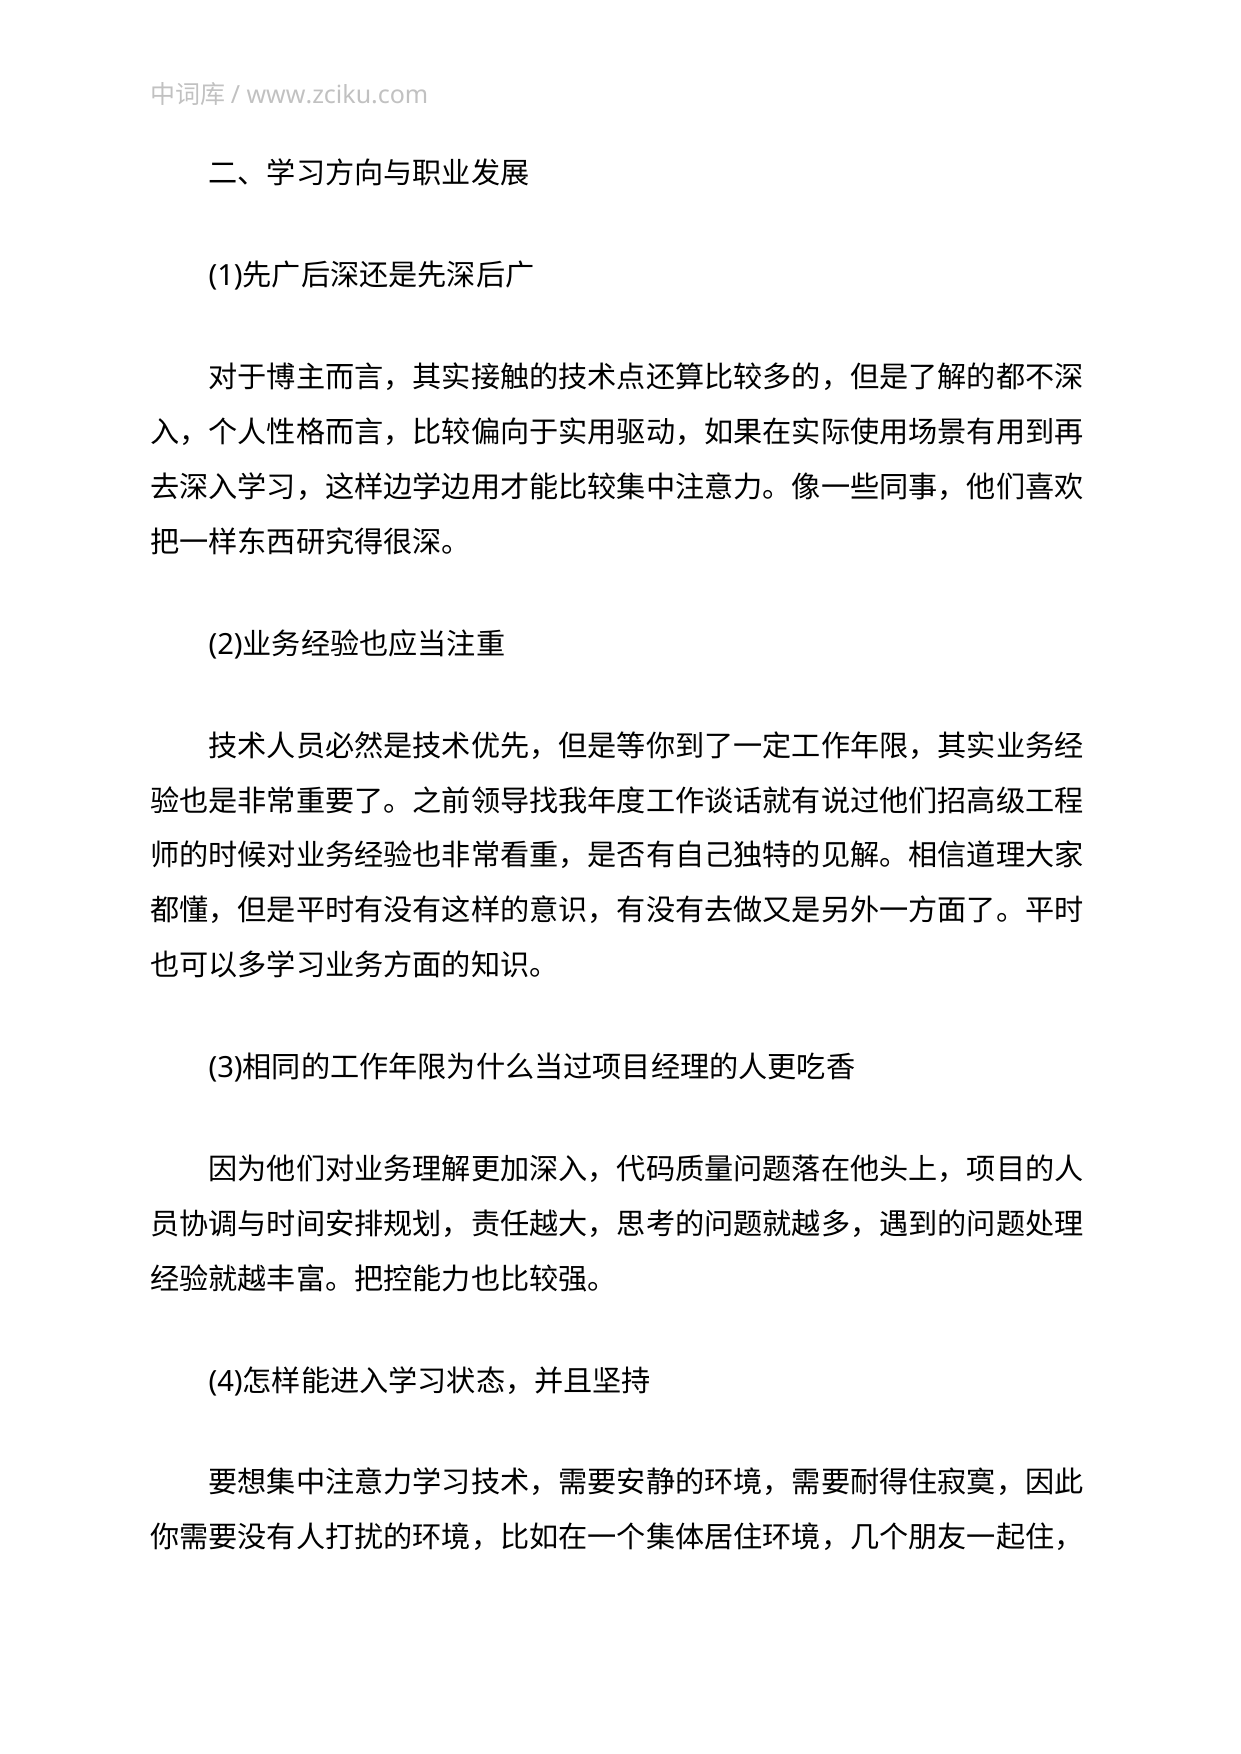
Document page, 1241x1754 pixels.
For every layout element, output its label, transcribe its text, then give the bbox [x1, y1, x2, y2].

text 技术人员必然是技术优先，但是等你到了一定工作年限，其实业务经验也是非常重要了。之前领导找我年度工作谈话就有说过他们招高级工程师的时候对业务经验也非常看重，是否有自己独特的见解。相信道理大家都懂，但是平时有没有这样的意识，有没有去做又是另外一方面了。平时也可以多学习业务方面的知识。 [150, 722, 1090, 984]
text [150, 1459, 1090, 1556]
text (2)业务经验也应当注重 [150, 620, 1090, 663]
text 二、学习方向与职业发展 [150, 150, 1090, 192]
text 对于博主而言，其实接触的技术点还算比较多的，但是了解的都不深入，个人性格而言，比较偏向于实用驱动，如果在实际使用场景有用到再去深入学习，这样边学边用才能比较集中注意力。像一些同事，他们喜欢把一样东西研究得很深。 [150, 354, 1090, 561]
text 因为他们对业务理解更加深入，代码质量问题落在他头上，项目的人员协调与时间安排规划，责任越大，思考的问题就越多，遇到的问题处理经验就越丰富。把控能力也比较强。 [150, 1146, 1090, 1298]
text (4)怎样能进入学习状态，并且坚持 [150, 1357, 1090, 1399]
text (1)先广后深还是先深后广 [150, 252, 1090, 294]
text (3)相同的工作年限为什么当过项目经理的人更吃香 [150, 1043, 1090, 1086]
